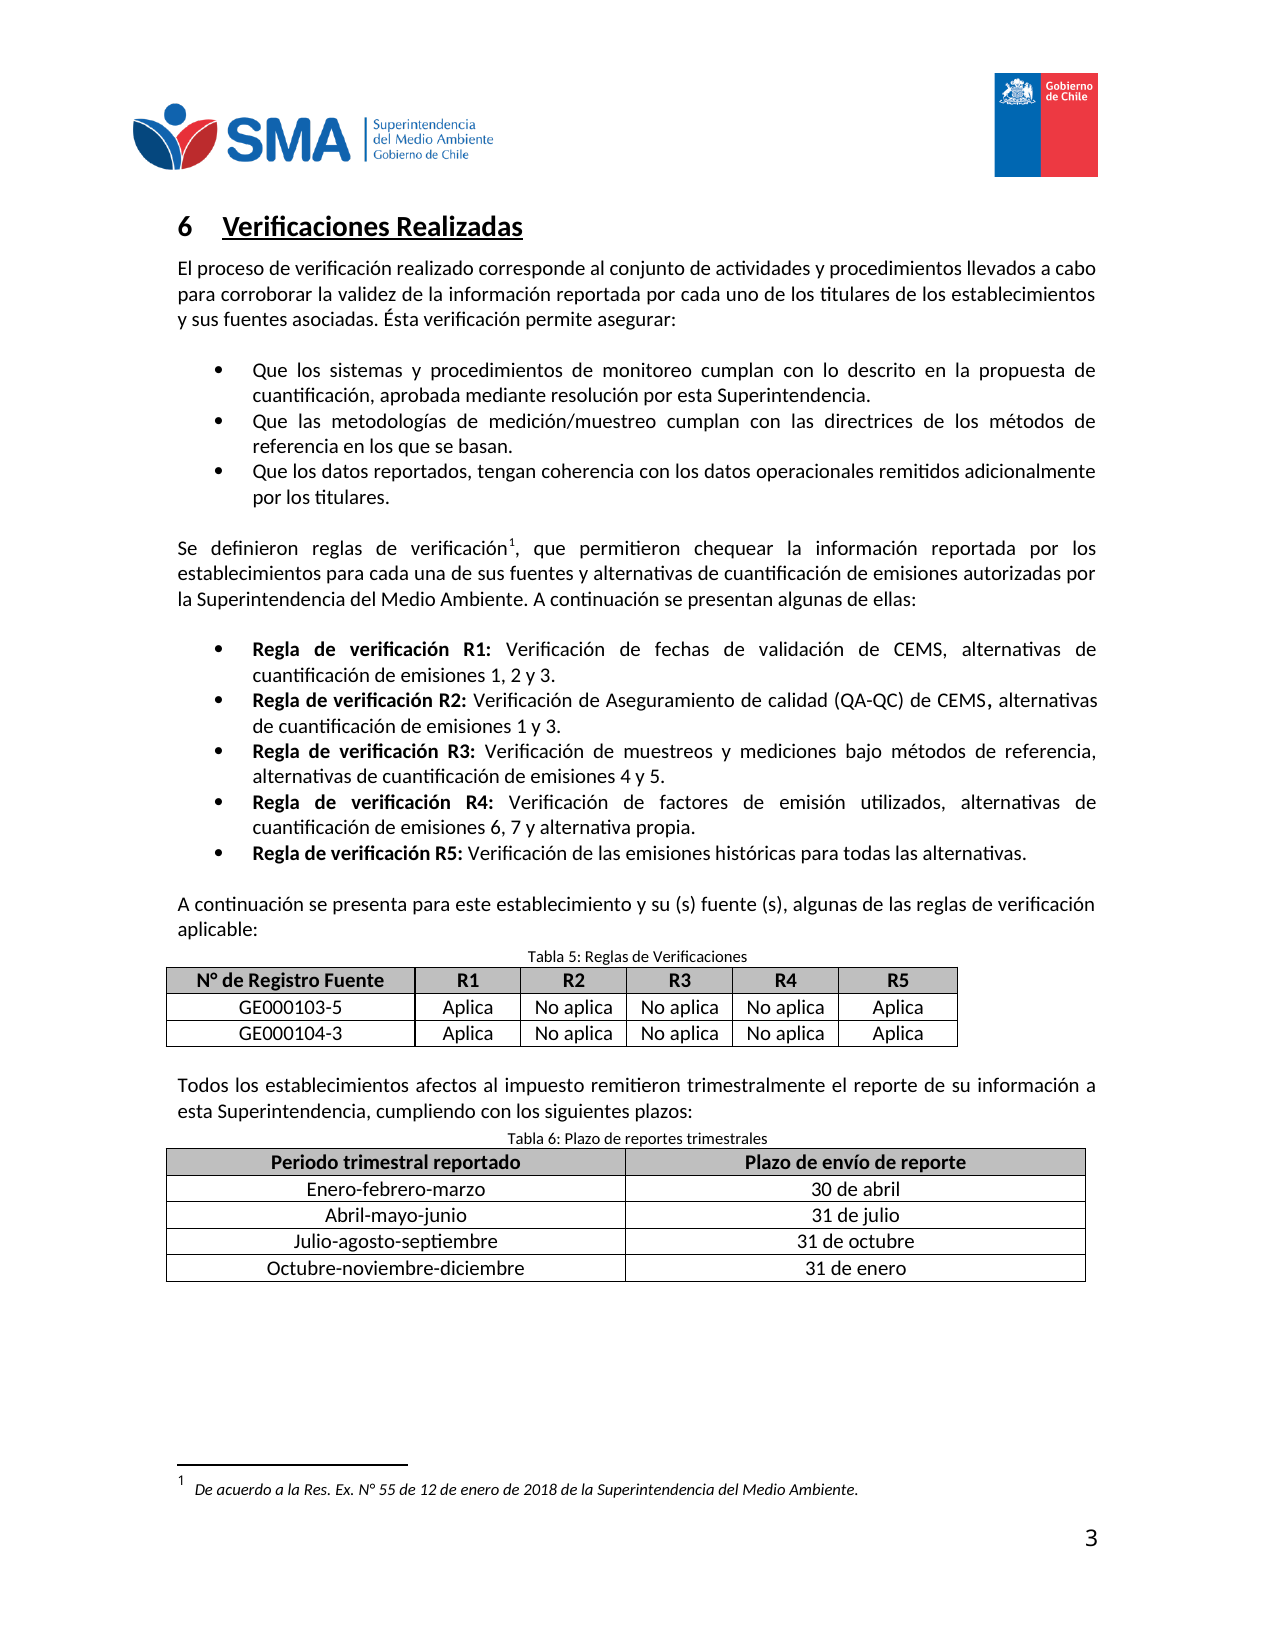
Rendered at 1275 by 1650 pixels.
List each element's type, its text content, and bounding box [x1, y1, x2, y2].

table_header R3 [627, 968, 732, 993]
text El proceso de verificación realizado corresponde al conjunto de actividades y procedimientos llevados a cabo para corroborar la validez de la información reportada por cada uno de los titulares de los establecimientos y sus fuentes asociadas. Ésta verificación permite asegurar: [177, 255, 1098, 332]
text Tabla 5: Reglas de Verificaciones [177, 942, 1098, 967]
table_cell 31 de julio [626, 1202, 1085, 1228]
list Regla de verificación R5: Verificación de las emisiones históricas para todas las alternativas. [215, 840, 1098, 865]
picture [102, 82, 513, 185]
list Regla de verificación R3: Verificación de muestreos y mediciones bajo métodos de referencia, alternativas de cuantificación de emisiones 4 y 5. [215, 738, 1098, 789]
table_cell GE000104-3 [167, 1021, 414, 1046]
table_header R5 [839, 968, 957, 993]
text A continuación se presenta para este establecimiento y su (s) fuente (s), algunas de las reglas de verificación aplicable: [177, 891, 1098, 942]
table_header R4 [733, 968, 838, 993]
subtitle Verificaciones Realizadas [177, 208, 1098, 244]
table_cell 30 de abril [626, 1176, 1085, 1201]
table_cell Enero-febrero-marzo [167, 1176, 625, 1201]
table_header Periodo trimestral reportado [167, 1149, 625, 1175]
text Se definieron reglas de verificación, que permitieron chequear la información reportada por los establecimientos para cada una de sus fuentes y alternativas de cuantificación de emisiones autorizadas por la Superintendencia del Medio Ambiente. A continuación se presentan algunas de ellas: [177, 535, 1098, 611]
table_cell No aplica [521, 994, 626, 1019]
list Regla de verificación R1: Verificación de fechas de validación de CEMS, alternativas de cuantificación de emisiones 1, 2 y 3. [215, 637, 1098, 687]
list Que los sistemas y procedimientos de monitoreo cumplan con lo descrito en la propuesta de cuantificación, aprobada mediante resolución por esta Superintendencia. [215, 357, 1098, 408]
text Tabla 6: Plazo de reportes trimestrales [177, 1123, 1098, 1148]
table_header R1 [416, 968, 520, 993]
table_header N° de Registro Fuente [167, 968, 414, 993]
list Regla de verificación R4: Verificación de factores de emisión utilizados, alternativas de cuantificación de emisiones 6, 7 y alternativa propia. [215, 789, 1098, 840]
table_header Plazo de envío de reporte [626, 1149, 1085, 1175]
table_cell 31 de octubre [626, 1229, 1085, 1254]
table_cell 31 de enero [626, 1255, 1085, 1281]
table_cell No aplica [627, 1021, 732, 1046]
table_cell No aplica [627, 994, 732, 1019]
table_cell Julio-agosto-septiembre [167, 1229, 625, 1254]
table_cell Aplica [416, 1021, 520, 1046]
table_cell Octubre-noviembre-diciembre [167, 1255, 625, 1281]
text Todos los establecimientos afectos al impuesto remitieron trimestralmente el reporte de su información a esta Superintendencia, cumpliendo con los siguientes plazos: [177, 1072, 1098, 1123]
list Que las metodologías de medición/muestreo cumplan con las directrices de los métodos de referencia en los que se basan. [215, 408, 1098, 459]
table_header R2 [521, 968, 626, 993]
picture [994, 73, 1098, 177]
table_cell Abril-mayo-junio [167, 1202, 625, 1228]
table_cell Aplica [416, 994, 520, 1019]
table_cell No aplica [733, 1021, 838, 1046]
table_cell GE000103-5 [167, 994, 414, 1019]
table_cell No aplica [733, 994, 838, 1019]
list Regla de verificación R2: Verificación de Aseguramiento de calidad (QA-QC) de CEMS, alternativas de cuantificación de emisiones 1 y 3. [215, 687, 1098, 738]
table_cell Aplica [839, 1021, 957, 1046]
list Que los datos reportados, tengan coherencia con los datos operacionales remitidos adicionalmente por los titulares. [215, 459, 1098, 509]
table_cell Aplica [839, 994, 957, 1019]
table_cell No aplica [521, 1021, 626, 1046]
